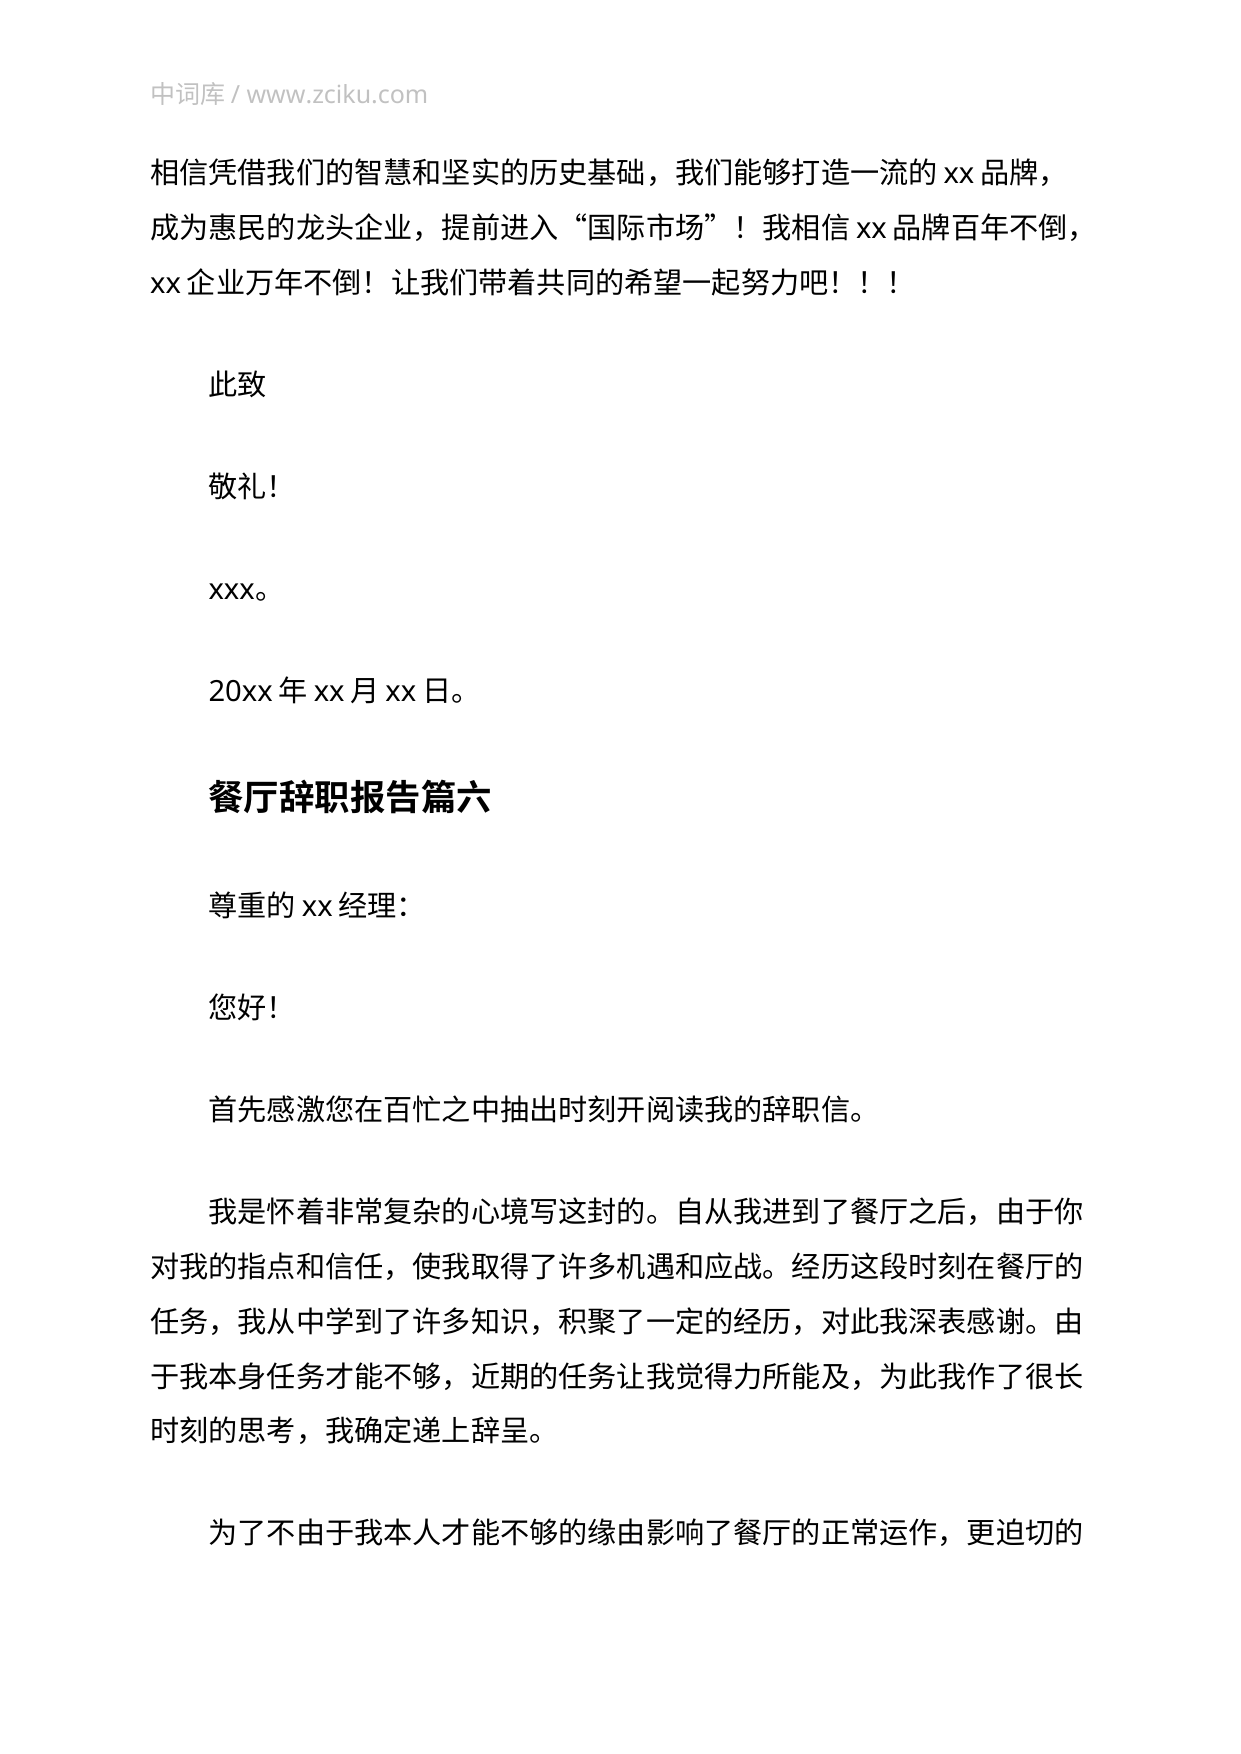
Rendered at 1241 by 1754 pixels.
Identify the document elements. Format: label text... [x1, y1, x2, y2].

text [150, 1510, 1090, 1552]
text 首先感激您在百忙之中抽出时刻开阅读我的辞职信。 [150, 1087, 1090, 1129]
text 此致 [150, 362, 1090, 404]
text 您好！ [150, 985, 1090, 1027]
text 我是怀着非常复杂的心境写这封的。自从我进到了餐厅之后，由于你对我的指点和信任，使我取得了许多机遇和应战。经历这段时刻在餐厅的任务，我从中学到了许多知识，积聚了一定的经历，对此我深表感谢。由于我本身任务才能不够，近期的任务让我觉得力所能及，为此我作了很长时刻的思考，我确定递上辞呈。 [150, 1188, 1090, 1450]
text 敬礼！ [150, 464, 1090, 506]
text 餐厅辞职报告篇六 [150, 769, 1090, 821]
text 20xx年xx月xx日。 [150, 667, 1090, 710]
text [150, 150, 1090, 302]
text xxx。 [150, 566, 1090, 608]
text 尊重的xx经理： [150, 883, 1090, 925]
